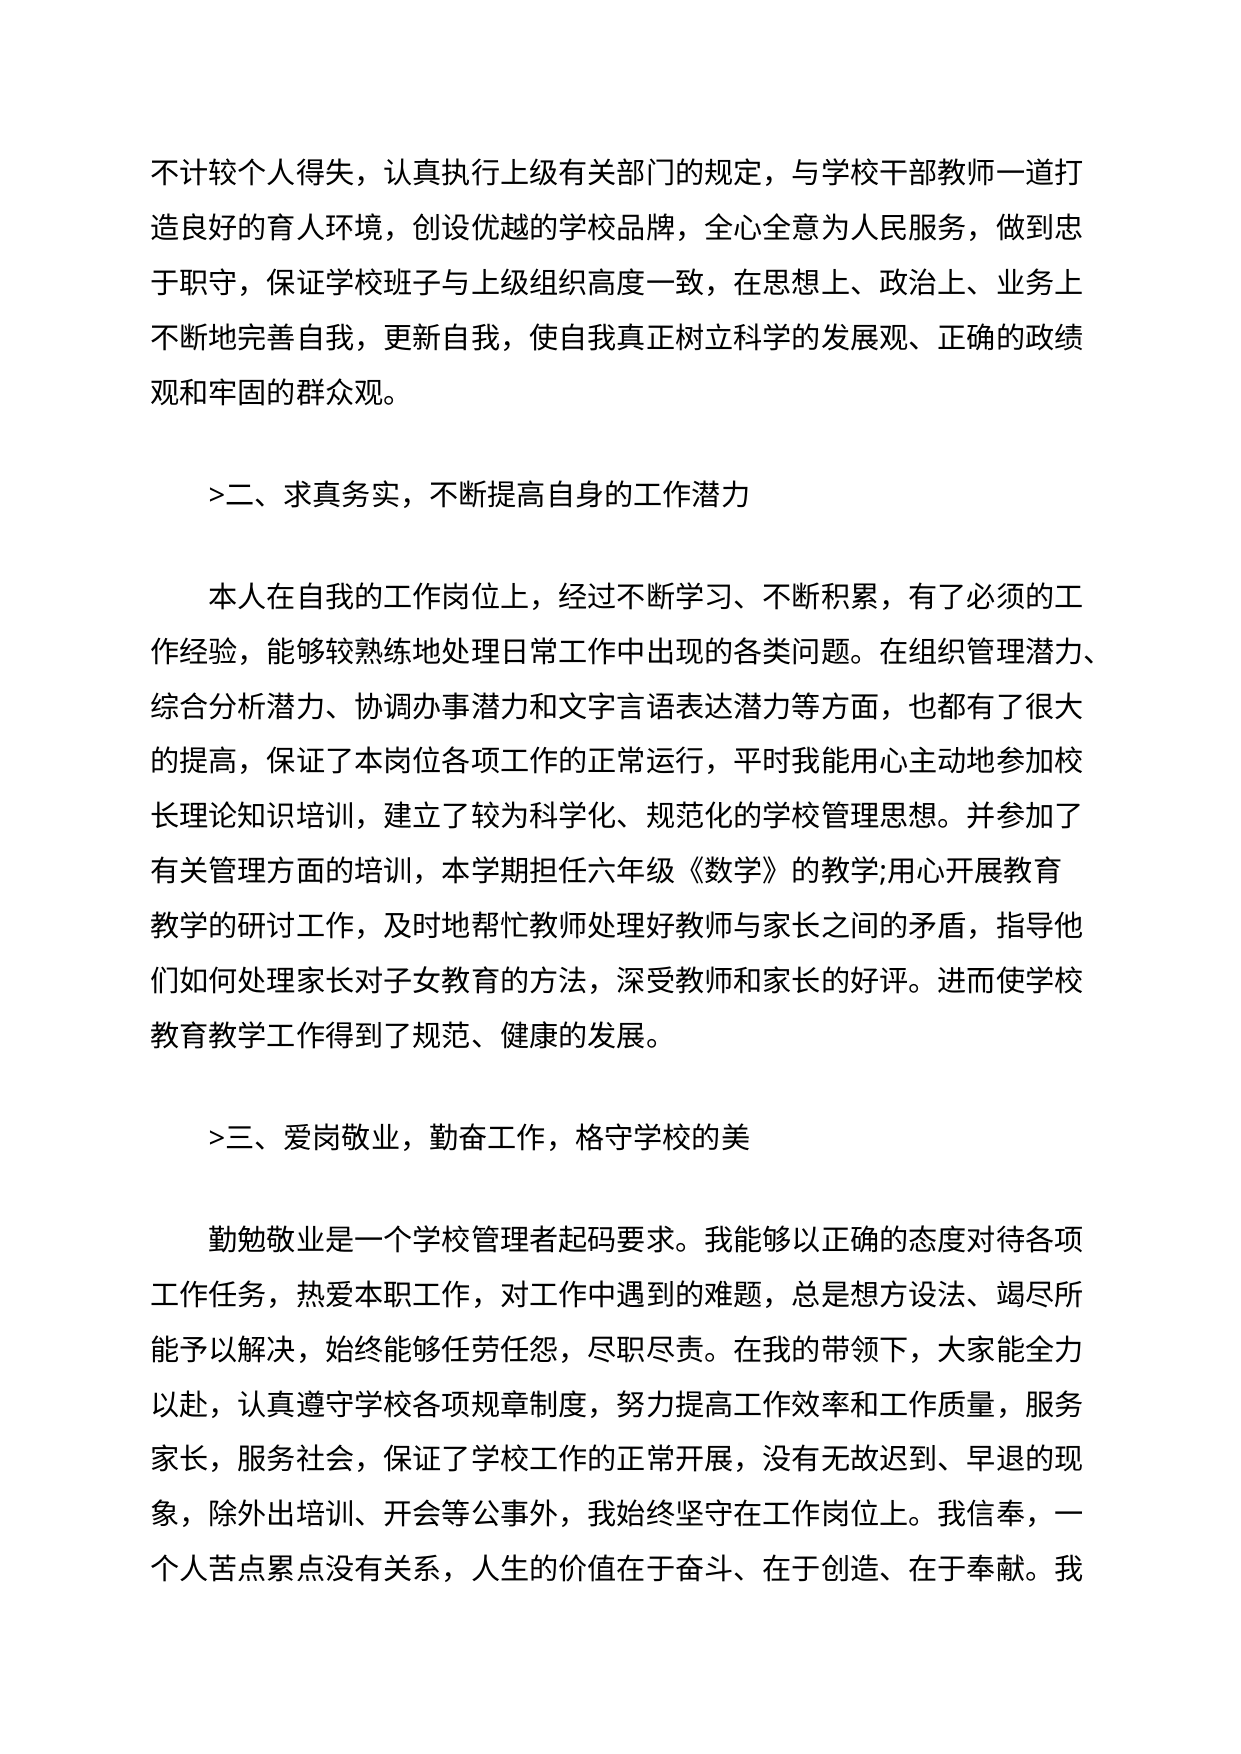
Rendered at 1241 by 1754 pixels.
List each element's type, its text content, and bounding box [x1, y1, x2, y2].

text 本人在自我的工作岗位上，经过不断学习、不断积累，有了必须的工作经验，能够较熟练地处理日常工作中出现的各类问题。在组织管理潜力、综合分析潜力、协调办事潜力和文字言语表达潜力等方面，也都有了很大的提高，保证了本岗位各项工作的正常运行，平时我能用心主动地参加校长理论知识培训，建立了较为科学化、规范化的学校管理思想。并参加了有关管理方面的培训，本学期担任六年级《数学》的教学;用心开展教育教学的研讨工作，及时地帮忙教师处理好教师与家长之间的矛盾，指导他们如何处理家长对子女教育的方法，深受教师和家长的好评。进而使学校教育教学工作得到了规范、健康的发展。 [150, 573, 1090, 1055]
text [150, 150, 1090, 412]
text >三、爱岗敬业，勤奋工作，格守学校的美 [150, 1114, 1090, 1157]
text >二、求真务实，不断提高自身的工作潜力 [150, 471, 1090, 514]
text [150, 1216, 1090, 1588]
